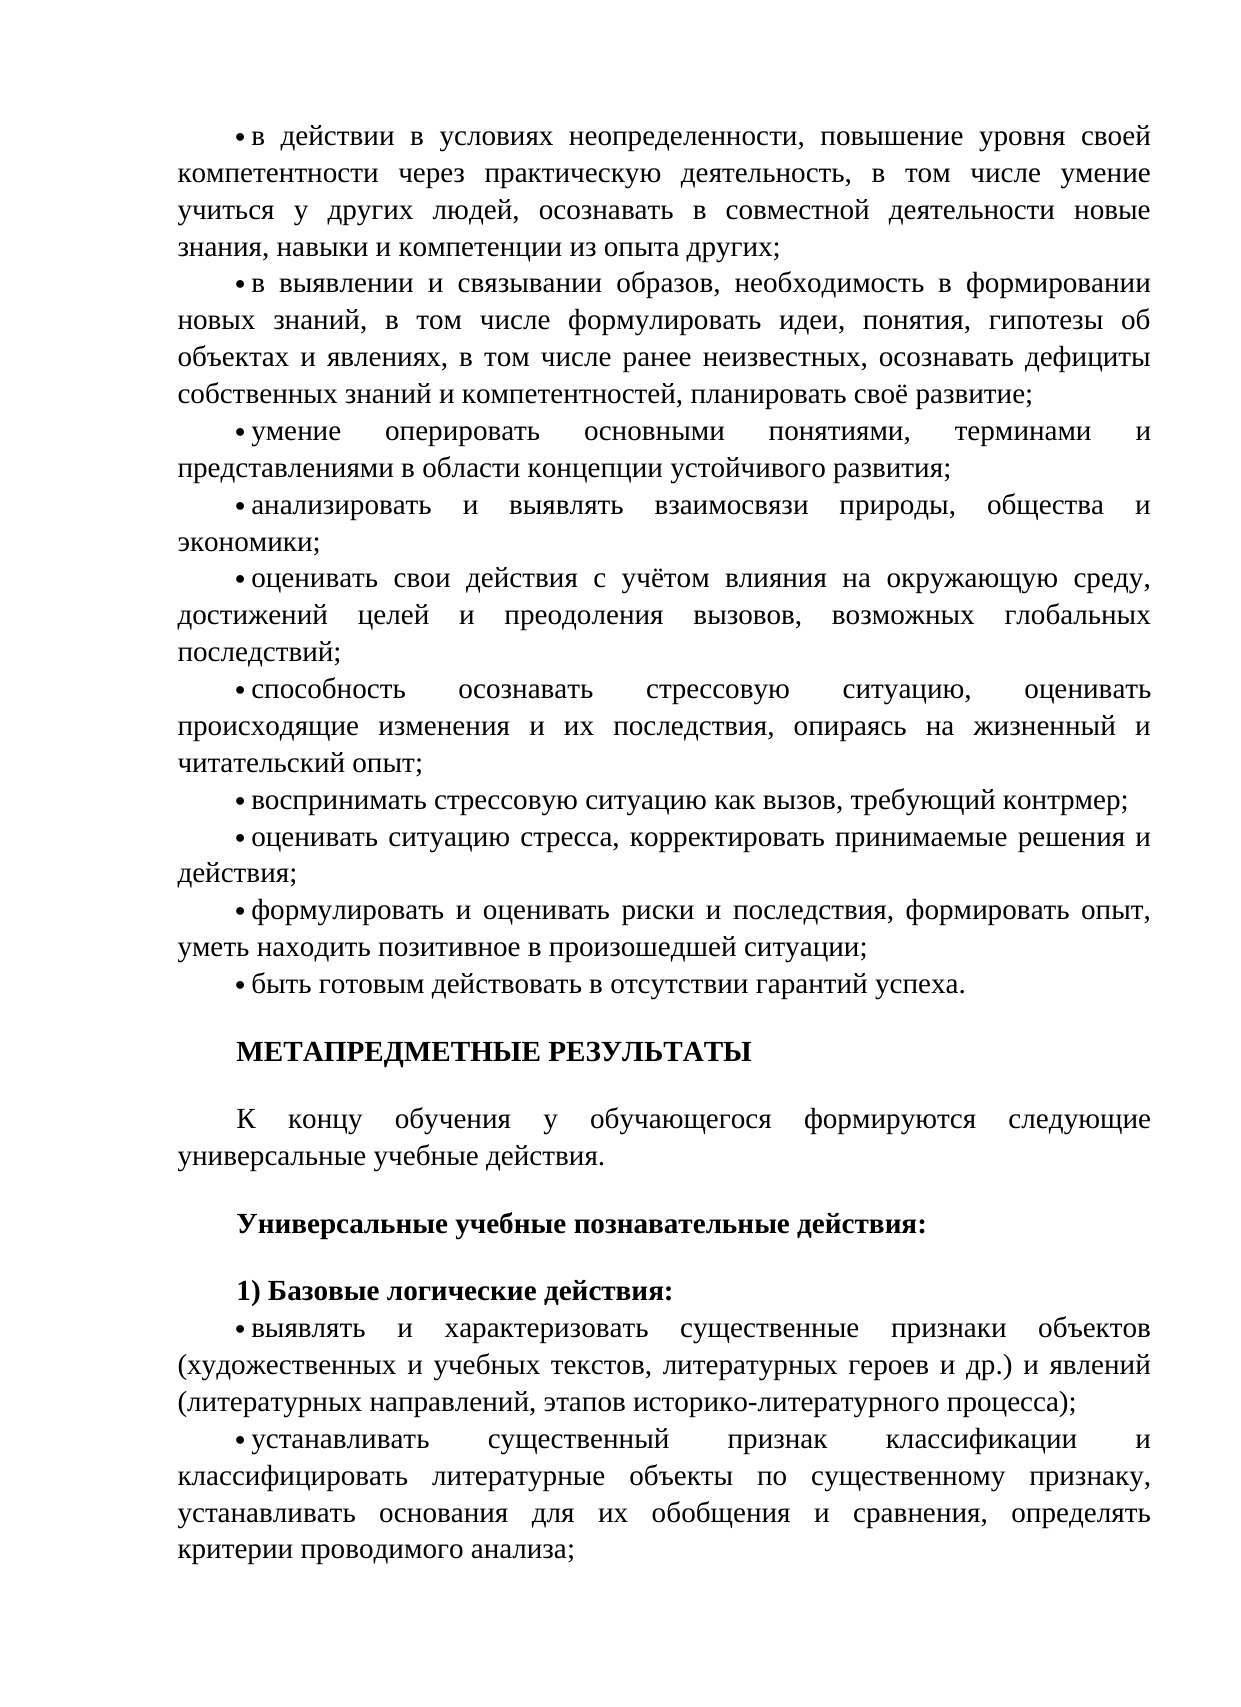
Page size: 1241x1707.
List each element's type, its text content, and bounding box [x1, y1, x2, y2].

list оценивать свои действия с учётом влияния на окружающую среду, достижений целей и преодоления вызовов, возможных глобальных последствий; [177, 561, 1152, 668]
list быть готовым действовать в отсутствии гарантий успеха. [177, 966, 1152, 1000]
list выявлять и характеризовать существенные признаки объектов (художественных и учебных текстов, литературных героев и др.) и явлений (литературных направлений, этапов историко-литературного процесса); [177, 1310, 1152, 1418]
text К концу обучения у обучающегося формируются следующие универсальные учебные действия. [177, 1101, 1152, 1172]
list в выявлении и связывании образов, необходимость в формировании новых знаний, в том числе формулировать идеи, понятия, гипотезы об объектах и явлениях, в том числе ранее неизвестных, осознавать дефициты собственных знаний и компетентностей, планировать своё развитие; [177, 266, 1152, 410]
text Универсальные учебные познавательные действия: [177, 1206, 1152, 1239]
list в действии в условиях неопределенности, повышение уровня своей компетентности через практическую деятельность, в том числе умение учиться у других людей, осознавать в совместной деятельности новые знания, навыки и компетенции из опыта других; [177, 118, 1152, 262]
list воспринимать стрессовую ситуацию как вызов, требующий контрмер; [177, 782, 1152, 815]
text 1) Базовые логические действия: [177, 1273, 1152, 1307]
list оценивать ситуацию стресса, корректировать принимаемые решения и действия; [177, 819, 1152, 889]
list формулировать и оценивать риски и последствия, формировать опыт, уметь находить позитивное в произошедшей ситуации; [177, 892, 1152, 963]
list анализировать и выявлять взаимосвязи природы, общества и экономики; [177, 487, 1152, 557]
text МЕТАПРЕДМЕТНЫЕ РЕЗУЛЬТАТЫ [177, 1034, 1152, 1067]
list умение оперировать основными понятиями, терминами и представлениями в области концепции устойчивого развития; [177, 413, 1152, 483]
list устанавливать существенный признак классификации и классифицировать литературные объекты по существенному признаку, устанавливать основания для их обобщения и сравнения, определять критерии проводимого анализа; [177, 1421, 1152, 1565]
list способность осознавать стрессовую ситуацию, оценивать происходящие изменения и их последствия, опираясь на жизненный и читательский опыт; [177, 671, 1152, 778]
